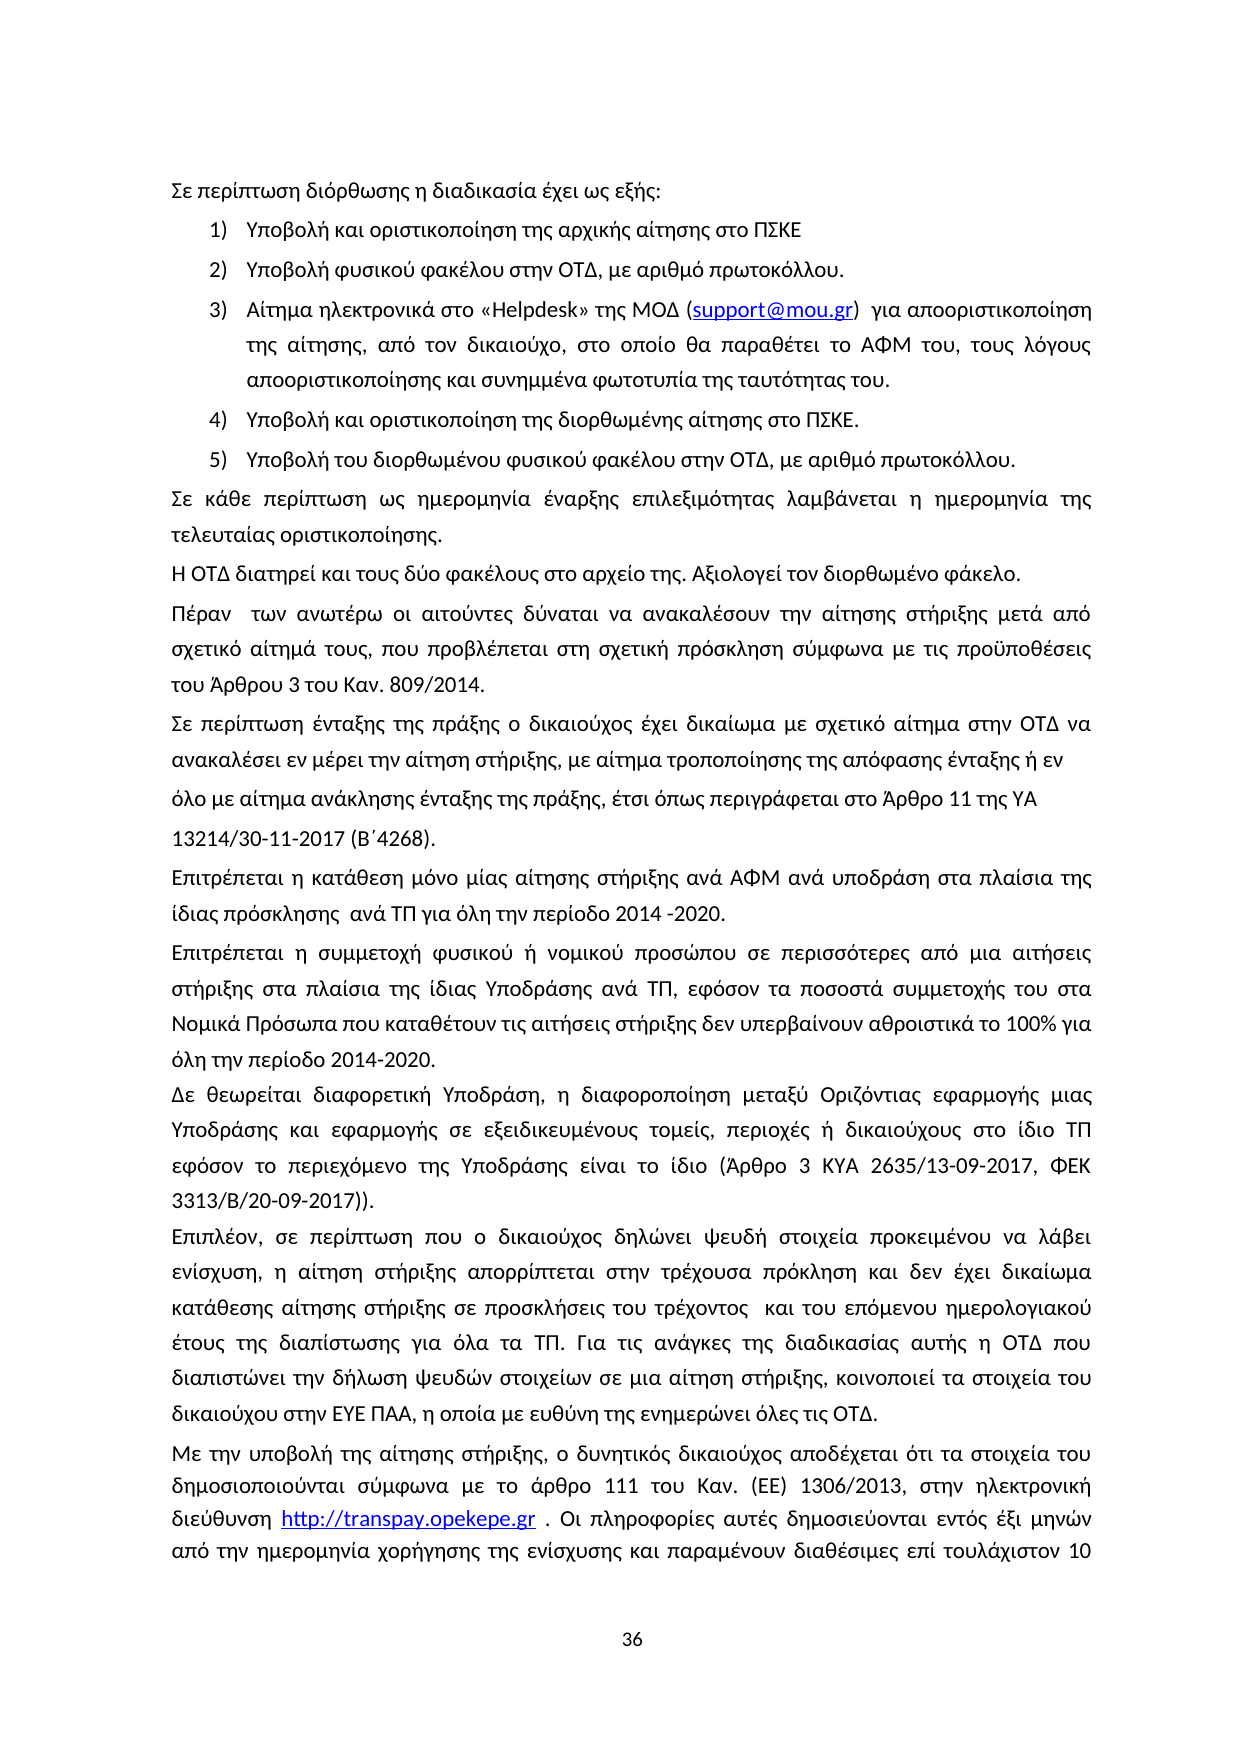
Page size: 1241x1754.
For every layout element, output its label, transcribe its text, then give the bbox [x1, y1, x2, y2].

text Η ΟΤΔ διατηρεί και τους δύο φακέλους στο αρχείο της. Αξιολογεί τον διορθωμένο φάκελο. [171, 552, 1093, 587]
text Δε θεωρείται διαφορετική Υποδράση, η διαφοροποίηση μεταξύ Οριζόντιας εφαρμογής μιας Υποδράσης και εφαρμογής σε εξειδικευμένους τομείς, περιοχές ή δικαιούχους στο ίδιο ΤΠ εφόσον το περιεχόμενο της Υποδράσης είναι το ίδιο (Άρθρο 3 ΚΥΑ 2635/13-09-2017, ΦΕΚ 3313/Β/20-09-2017)). [171, 1073, 1093, 1214]
text Πέραν των ανωτέρω οι αιτούντες δύναται να ανακαλέσουν την αίτησης στήριξης μετά από σχετικό αίτημά τους, που προβλέπεται στη σχετική πρόσκληση σύμφωνα με τις προϋποθέσεις του Άρθρου 3 του Καν. 809/2014. [171, 591, 1093, 698]
list Υποβολή και οριστικοποίηση της αρχικής αίτησης στο ΠΣΚΕ [209, 208, 1093, 243]
text Επιτρέπεται η κατάθεση μόνο μίας αίτησης στήριξης ανά ΑΦΜ ανά υποδράση στα πλαίσια της ίδιας πρόσκλησης ανά ΤΠ για όλη την περίοδο 2014 -2020. [171, 856, 1093, 927]
list Υποβολή του διορθωμένου φυσικού φακέλου στην ΟΤΔ, με αριθμό πρωτοκόλλου. [209, 437, 1093, 473]
list Υποβολή και οριστικοποίηση της διορθωμένης αίτησης στο ΠΣΚΕ. [209, 398, 1093, 433]
text Σε περίπτωση διόρθωσης η διαδικασία έχει ως εξής: [171, 168, 1093, 204]
text όλο με αίτημα ανάκλησης ένταξης της πράξης, έτσι όπως περιγράφεται στο Άρθρο 11 της ΥΑ [171, 777, 1093, 812]
text Επιτρέπεται η συμμετοχή φυσικού ή νομικού προσώπου σε περισσότερες από μια αιτήσεις στήριξης στα πλαίσια της ίδιας Υποδράσης ανά ΤΠ, εφόσον τα ποσοστά συμμετοχής του στα Νομικά Πρόσωπα που καταθέτουν τις αιτήσεις στήριξης δεν υπερβαίνουν αθροιστικά το 100% για όλη την περίοδο 2014-2020. [171, 931, 1093, 1073]
text Επιπλέον, σε περίπτωση που ο δικαιούχος δηλώνει ψευδή στοιχεία προκειμένου να λάβει ενίσχυση, η αίτηση στήριξης απορρίπτεται στην τρέχουσα πρόκληση και δεν έχει δικαίωμα κατάθεσης αίτησης στήριξης σε προσκλήσεις του τρέχοντος και του επόμενου ημερολογιακού έτους της διαπίστωσης για όλα τα ΤΠ. Για τις ανάγκες της διαδικασίας αυτής η ΟΤΔ που διαπιστώνει την δήλωση ψευδών στοιχείων σε μια αίτηση στήριξης, κοινοποιεί τα στοιχεία του δικαιούχου στην ΕΥΕ ΠΑΑ, η οποία με ευθύνη της ενημερώνει όλες τις ΟΤΔ. [171, 1214, 1093, 1427]
text Σε περίπτωση ένταξης της πράξης ο δικαιούχος έχει δικαίωμα με σχετικό αίτημα στην ΟΤΔ να ανακαλέσει εν μέρει την αίτηση στήριξης, με αίτημα τροποποίησης της απόφασης ένταξης ή εν [171, 702, 1093, 773]
text Σε κάθε περίπτωση ως ημερομηνία έναρξης επιλεξιμότητας λαμβάνεται η ημερομηνία της τελευταίας οριστικοποίησης. [171, 477, 1093, 548]
list Αίτημα ηλεκτρονικά στο «Helpdesk» της ΜΟΔ (support@mou.gr) για αποοριστικοποίηση της αίτησης, από τον δικαιούχο, στο οποίο θα παραθέτει το ΑΦΜ του, τους λόγους αποοριστικοποίησης και συνημμένα φωτοτυπία της ταυτότητας του. [209, 287, 1093, 393]
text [171, 1439, 1093, 1564]
text 13214/30-11-2017 (Β΄4268). [171, 816, 1093, 852]
list Υποβολή φυσικού φακέλου στην ΟΤΔ, με αριθμό πρωτοκόλλου. [209, 248, 1093, 283]
